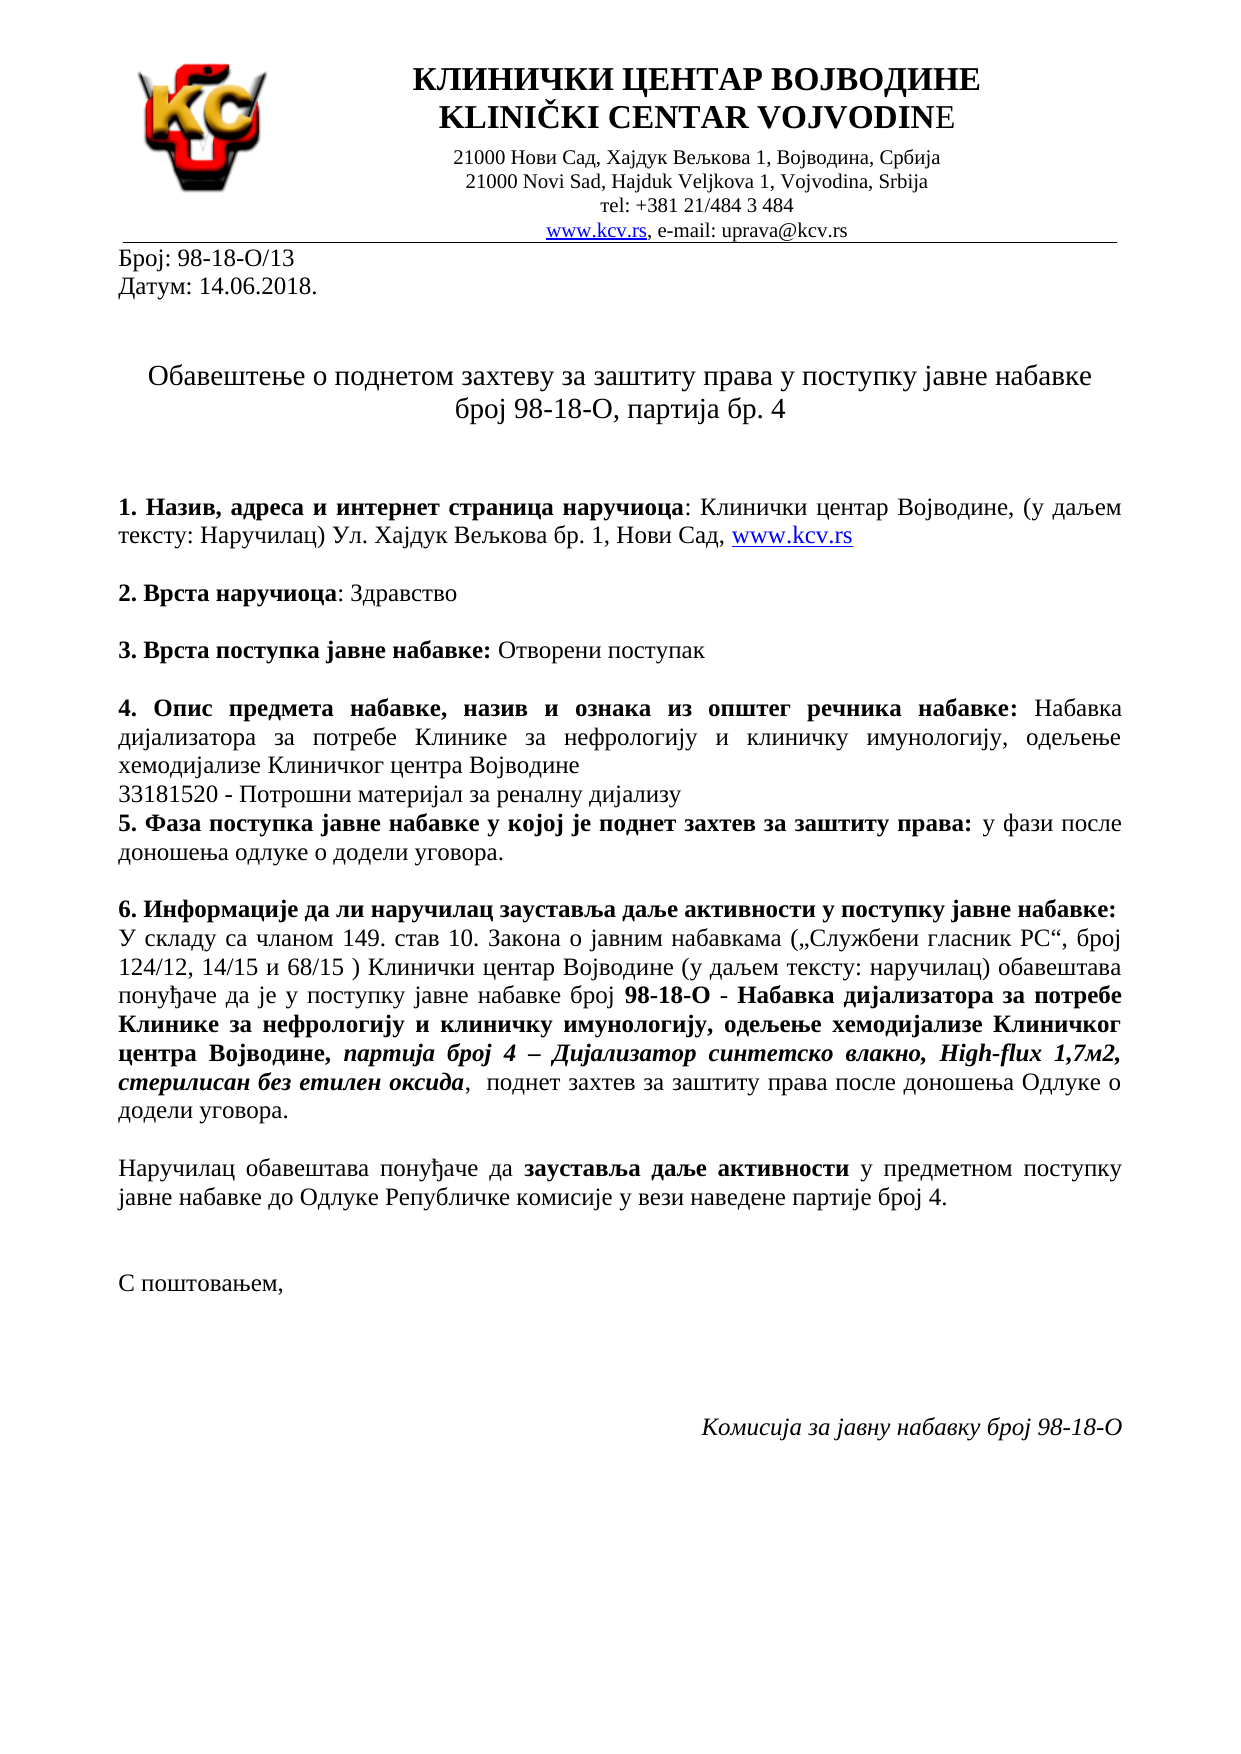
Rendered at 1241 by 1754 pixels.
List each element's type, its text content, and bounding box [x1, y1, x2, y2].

text 4. Опис предмета набавке, назив и ознака из општег речника набавке: Набавка дијализатора за потребе Клинике за нефрологију и клиничку имунологију, одељење хемодијализе Клиничког центра Војводине [118, 693, 1122, 779]
text Комисија за јавну набавку број 98-18-О [118, 1412, 1122, 1441]
text Наручилац обавештава понуђаче да зауставља даље активности у предметном поступку јавне набавке до Одлуке Републичке комисије у вези наведене партије број 4. [118, 1153, 1122, 1211]
text Обавештење о поднетом захтеву за заштиту права у поступку јавне набавке број 98-18-O, партијa бр. 4 [118, 358, 1122, 425]
text Број: 98-18-О/13 [118, 243, 1122, 271]
text Датум: 14.06.2018. [118, 271, 1122, 300]
text С поштовањем, [118, 1268, 1122, 1297]
table_header [123, 59, 277, 242]
table_header КЛИНИЧКИ ЦЕНТАР ВОЈВОДИНЕ KLINIČKI CENTAR VOJVODINE 21000 Нови Сад, Хајдук Вељкова 1, Војводина, Србија 21000 Novi Sad, Hajduk Veljkova 1, Vojvodina, Srbija теl: +381 21/484 3 484 www.kcv.rs, e-mail: uprava@kcv.rs [277, 59, 1117, 242]
text 6. Информације да ли наручилац зауставља даље активности у поступку јавне набавке: [118, 894, 1122, 923]
text У складу са чланом 149. став 10. Закона о јавним набавкама („Службени гласник РС“, број 124/12, 14/15 и 68/15 ) Клинички центар Војводине (у даљем тексту: наручилац) обавештава понуђаче да је у поступку јавне набавке број 98-18-О - Набавка дијализатора за потребе Клинике за нефрологију и клиничку имунологију, одељење хемодијализе Клиничког центра Војводине, партија број 4 – Дијализатор синтетско влакно, High-flux 1,7м2, стерилисан без етилен оксида, поднет захтев за заштиту права после доношења Одлуке о додели уговора. [118, 923, 1122, 1124]
text 1. Назив, адреса и интернет страница наручиоца: Клинички центар Војводине, (у даљем тексту: Наручилац) Ул. Хајдук Вељкова бр. 1, Нови Сад, www.kcv.rs [118, 492, 1122, 549]
text 33181520 - Потрошни материјал за реналну дијализу [118, 779, 1122, 808]
text 3. Врста поступка јавне набавке: Отворени поступак [118, 636, 1122, 664]
text 2. Врста наручиоца: Здравство [118, 578, 1122, 607]
text 5. Фаза поступка јавне набавке у којој је поднет захтев за заштиту права: у фази после доношења одлуке о додели уговора. [118, 808, 1122, 866]
